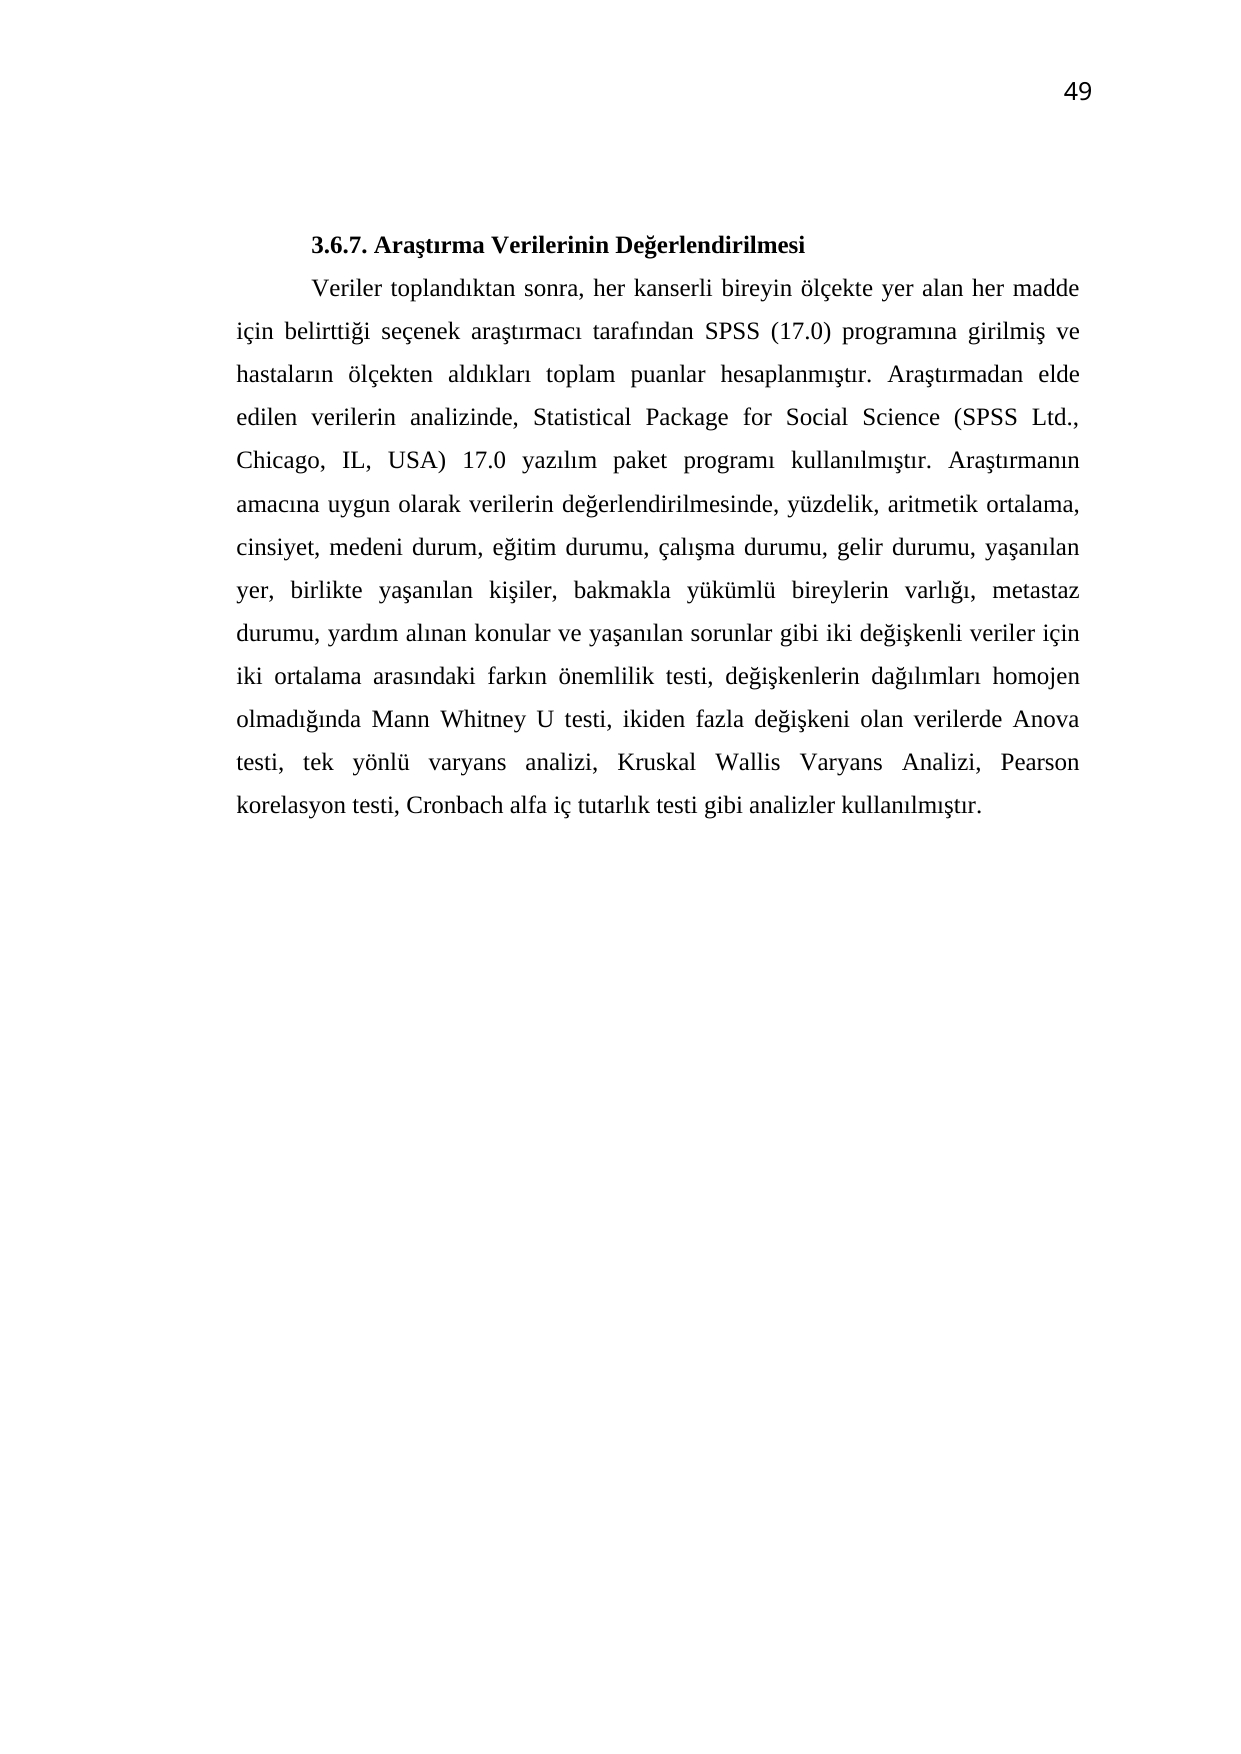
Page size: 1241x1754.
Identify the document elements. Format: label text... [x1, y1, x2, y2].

text 3.6.7. Araştırma Verilerinin Değerlendirilmesi [236, 230, 1081, 259]
text Veriler toplandıktan sonra, her kanserli bireyin ölçekte yer alan her madde için belirttiği seçenek araştırmacı tarafından SPSS (17.0) programına girilmiş ve hastaların ölçekten aldıkları toplam puanlar hesaplanmıştır. Araştırmadan elde edilen verilerin analizinde, Statistical Package for Social Science (SPSS Ltd., Chicago, IL, USA) 17.0 yazılım paket programı kullanılmıştır. Araştırmanın amacına uygun olarak verilerin değerlendirilmesinde, yüzdelik, aritmetik ortalama, cinsiyet, medeni durum, eğitim durumu, çalışma durumu, gelir durumu, yaşanılan yer, birlikte yaşanılan kişiler, bakmakla yükümlü bireylerin varlığı, metastaz durumu, yardım alınan konular ve yaşanılan sorunlar gibi iki değişkenli veriler için iki ortalama arasındaki farkın önemlilik testi, değişkenlerin dağılımları homojen olmadığında Mann Whitney U testi, ikiden fazla değişkeni olan verilerde Anova testi, tek yönlü varyans analizi, Kruskal Wallis Varyans Analizi, Pearson korelasyon testi, Cronbach alfa iç tutarlık testi gibi analizler kullanılmıştır. [236, 273, 1081, 819]
